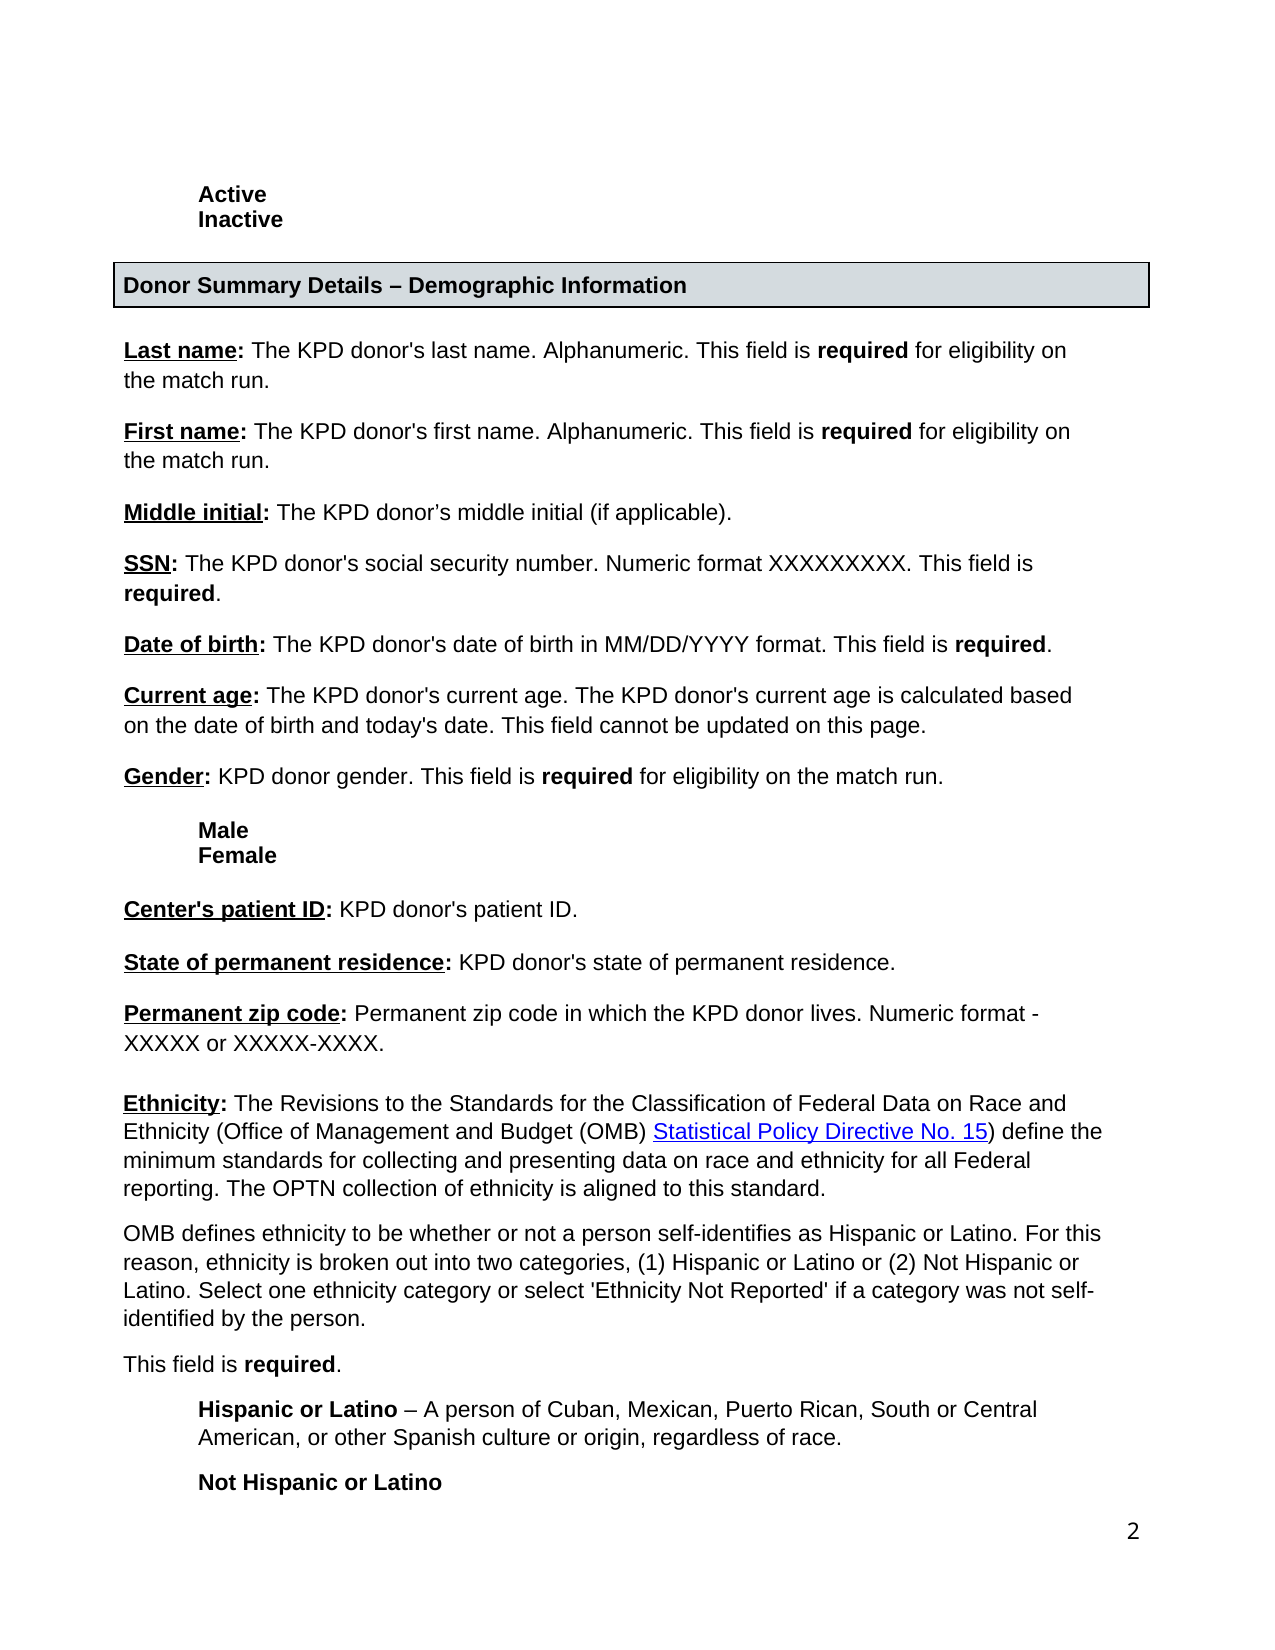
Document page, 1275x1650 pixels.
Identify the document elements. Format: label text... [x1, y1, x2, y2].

text This field is required. [123, 1351, 1139, 1377]
text State of permanent residence: KPD donor's state of permanent residence. [123, 949, 1119, 975]
text Hispanic or Latino – A person of Cuban, Mexican, Puerto Rican, South or Central American, or other Spanish culture or origin, regardless of race. [198, 1396, 1139, 1450]
text Ethnicity: The Revisions to the Standards for the Classification of Federal Data on Race and Ethnicity (Office of Management and Budget (OMB) Statistical Policy Directive No. 15) define the minimum standards for collecting and presenting data on race and ethnicity for all Federal reporting. The OPTN collection of ethnicity is aligned to this standard. [123, 1090, 1139, 1201]
text Permanent zip code: Permanent zip code in which the KPD donor lives. Numeric format - XXXXX or XXXXX-XXXX. [123, 1000, 1071, 1056]
subtitle Donor Summary Details – Demographic Information [115, 263, 1148, 306]
text Center's patient ID: KPD donor's patient ID. [123, 896, 1139, 922]
text Date of birth: The KPD donor's date of birth in MM/DD/YYYY format. This field is required. [123, 631, 1082, 657]
text Female [198, 843, 1103, 868]
text Middle initial: The KPD donor’s middle initial (if applicable). [123, 498, 1101, 525]
text Inactive [198, 208, 1139, 233]
text First name: The KPD donor's first name. Alphanumeric. This field is required for eligibility on the match run. [123, 418, 1084, 474]
text Male [198, 818, 1103, 843]
text Last name: The KPD donor's last name. Alphanumeric. This field is required for eligibility on the match run. [123, 337, 1078, 393]
text Current age: The KPD donor's current age. The KPD donor's current age is calculated based on the date of birth and today's date. This field cannot be updated on this page. [123, 682, 1103, 738]
text Not Hispanic or Latino [198, 1469, 1139, 1496]
text OMB defines ethnicity to be whether or not a person self-identifies as Hispanic or Latino. For this reason, ethnicity is broken out into two categories, (1) Hispanic or Latino or (2) Not Hispanic or Latino. Select one ethnicity category or select 'Ethnicity Not Reported' if a category was not self-identified by the person. [123, 1220, 1139, 1332]
text Gender: KPD donor gender. This field is required for eligibility on the match run. [123, 763, 1104, 789]
text Active [198, 183, 1139, 208]
text SSN: The KPD donor's social security number. Numeric format XXXXXXXXX. This field is required. [123, 549, 1091, 606]
